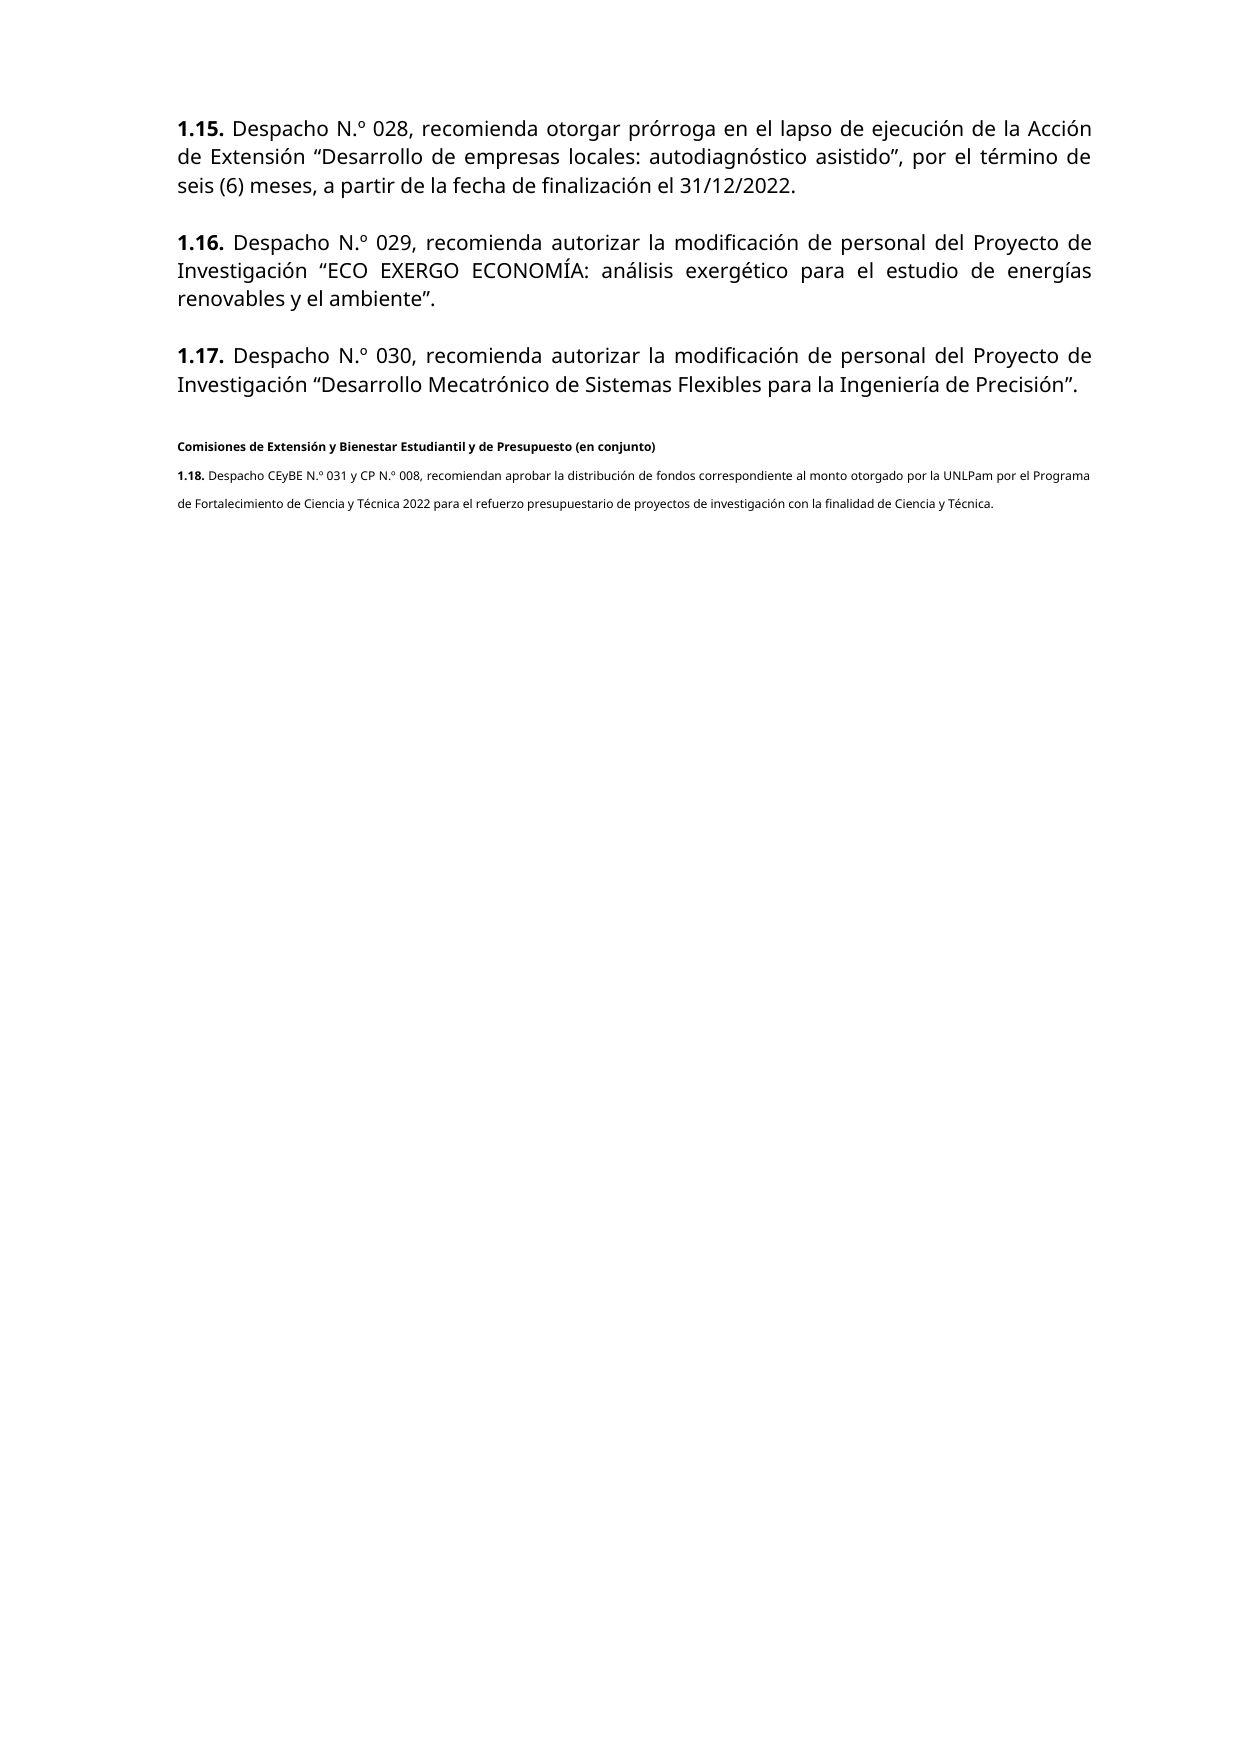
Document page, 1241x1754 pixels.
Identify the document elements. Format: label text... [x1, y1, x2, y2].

text 1.16. Despacho N.º 029, recomienda autorizar la modificación de personal del Proyecto de Investigación “ECO EXERGO ECONOMÍA: análisis exergético para el estudio de energías renovables y el ambiente”. [177, 228, 1092, 313]
text 1.15. Despacho N.º 028, recomienda otorgar prórroga en el lapso de ejecución de la Acción de Extensión “Desarrollo de empresas locales: autodiagnóstico asistido”, por el término de seis (6) meses, a partir de la fecha de finalización el 31/12/2022. [177, 114, 1092, 199]
text 1.17. Despacho N.º 030, recomienda autorizar la modificación de personal del Proyecto de Investigación “Desarrollo Mecatrónico de Sistemas Flexibles para la Ingeniería de Precisión”. [177, 341, 1092, 398]
text Comisiones de Extensión y Bienestar Estudiantil y de Presupuesto (en conjunto) [177, 427, 1092, 455]
text 1.18. Despacho CEyBE N.º 031 y CP N.º 008, recomiendan aprobar la distribución de fondos correspondiente al monto otorgado por la UNLPam por el Programa de Fortalecimiento de Ciencia y Técnica 2022 para el refuerzo presupuestario de proyectos de investigación con la finalidad de Ciencia y Técnica. [177, 455, 1092, 512]
